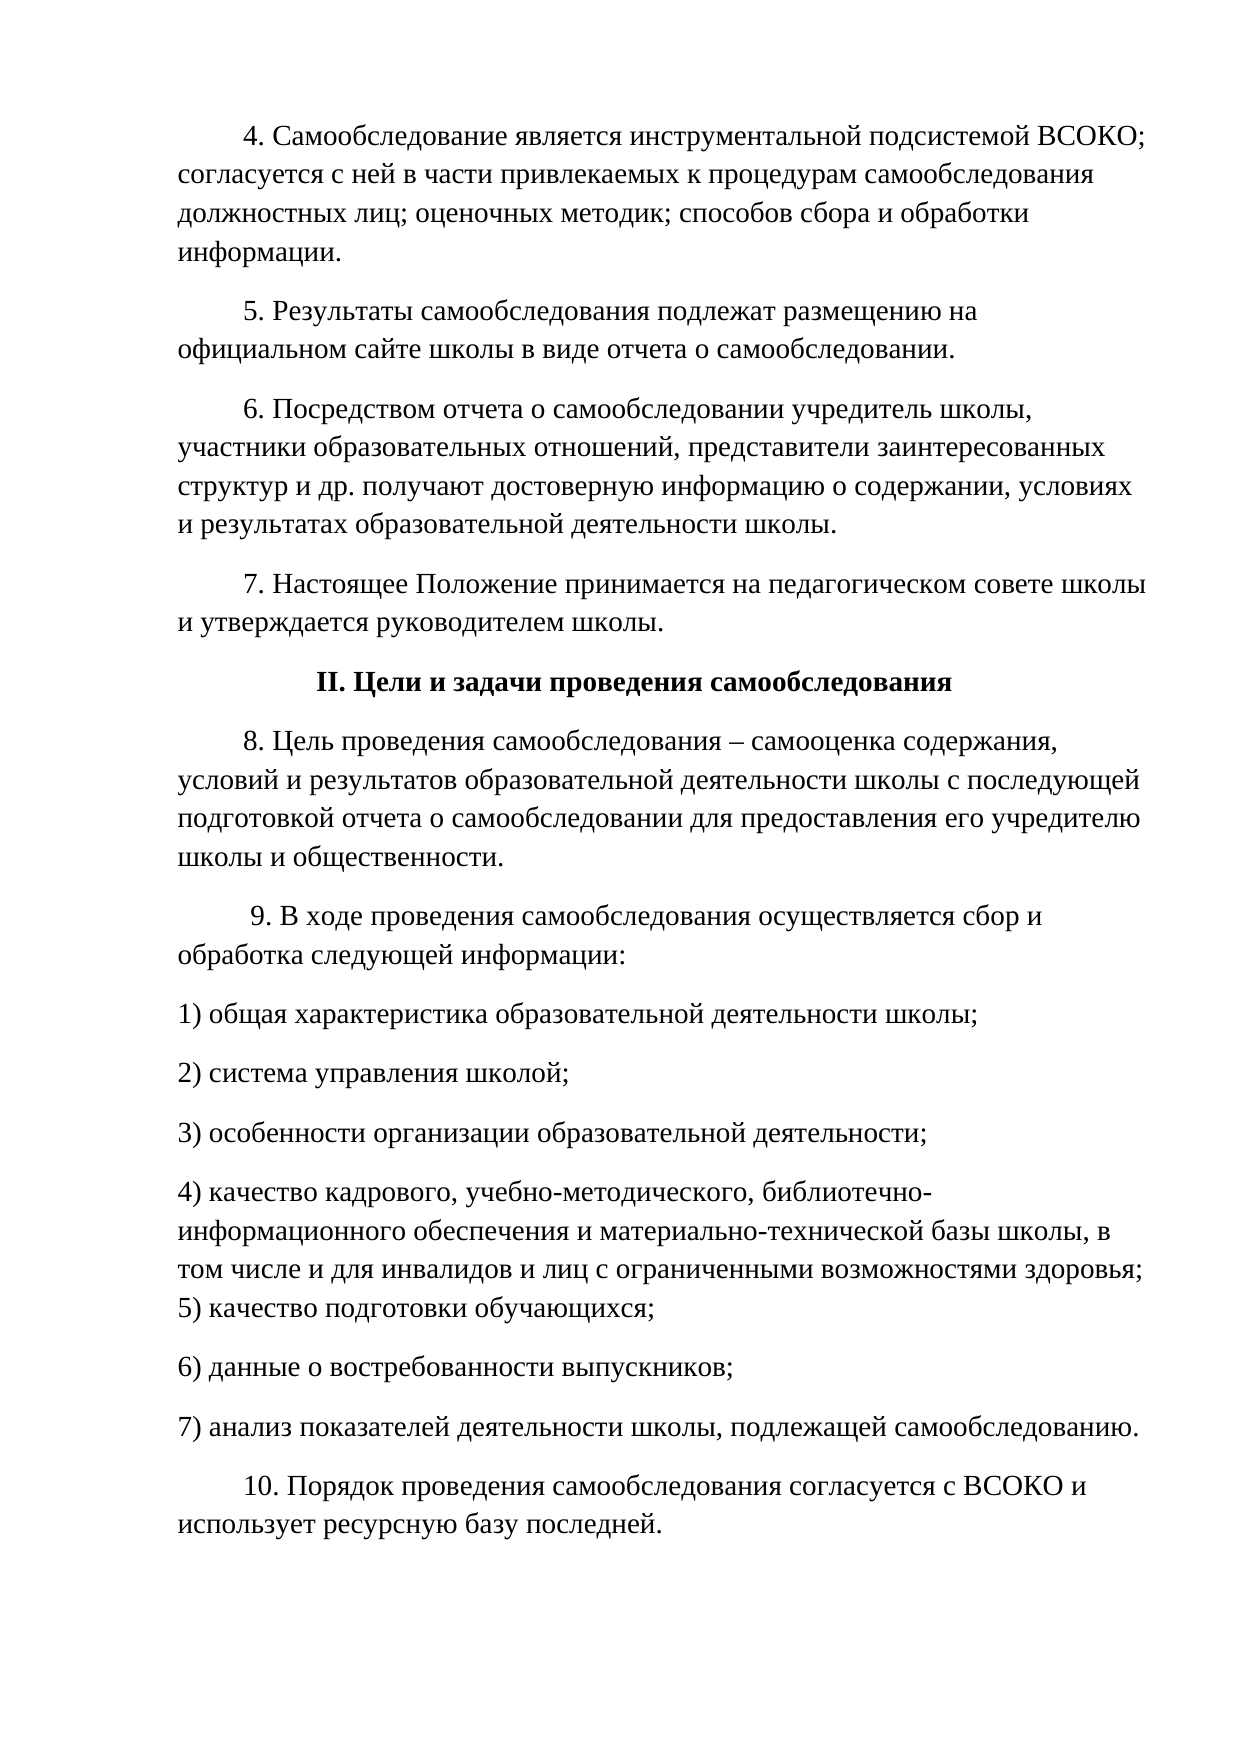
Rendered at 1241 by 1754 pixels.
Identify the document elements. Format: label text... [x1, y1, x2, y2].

text 7. Настоящее Положение принимается на педагогическом совете школы и утверждается руководителем школы. [177, 566, 1152, 638]
text 4) качество кадрового, учебно-методического, библиотечно-информационного обеспечения и материально-технической базы школы, в том числе и для инвалидов и лиц с ограниченными возможностями здоровья; 5) качество подготовки обучающихся; [177, 1174, 1152, 1323]
text 8. Цель проведения самообследования – самооценка содержания, условий и результатов образовательной деятельности школы с последующей подготовкой отчета о самообследовании для предоставления его учредителю школы и общественности. [177, 723, 1152, 872]
text 2) система управления школой; [177, 1056, 1152, 1089]
text 9. В ходе проведения самообследования осуществляется сбор и обработка следующей информации: [177, 898, 1152, 970]
text 6) данные о востребованности выпускников; [177, 1349, 1152, 1383]
text 3) особенности организации образовательной деятельности; [177, 1115, 1152, 1148]
text 10. Порядок проведения самообследования согласуется с ВСОКО и использует ресурсную базу последней. [177, 1468, 1152, 1540]
text 1) общая характеристика образовательной деятельности школы; [177, 996, 1152, 1030]
text II. Цели и задачи проведения самообследования [177, 664, 1152, 697]
text 6. Посредством отчета о самообследовании учредитель школы, участники образовательных отношений, представители заинтересованных структур и др. получают достоверную информацию о содержании, условиях и результатах образовательной деятельности школы. [177, 391, 1152, 540]
text 5. Результаты самообследования подлежат размещению на официальном сайте школы в виде отчета о самообследовании. [177, 293, 1152, 365]
text 4. Самообследование является инструментальной подсистемой ВСОКО; согласуется с ней в части привлекаемых к процедурам самообследования должностных лиц; оценочных методик; способов сбора и обработки информации. [177, 118, 1152, 267]
text 7) анализ показателей деятельности школы, подлежащей самообследованию. [177, 1409, 1152, 1442]
